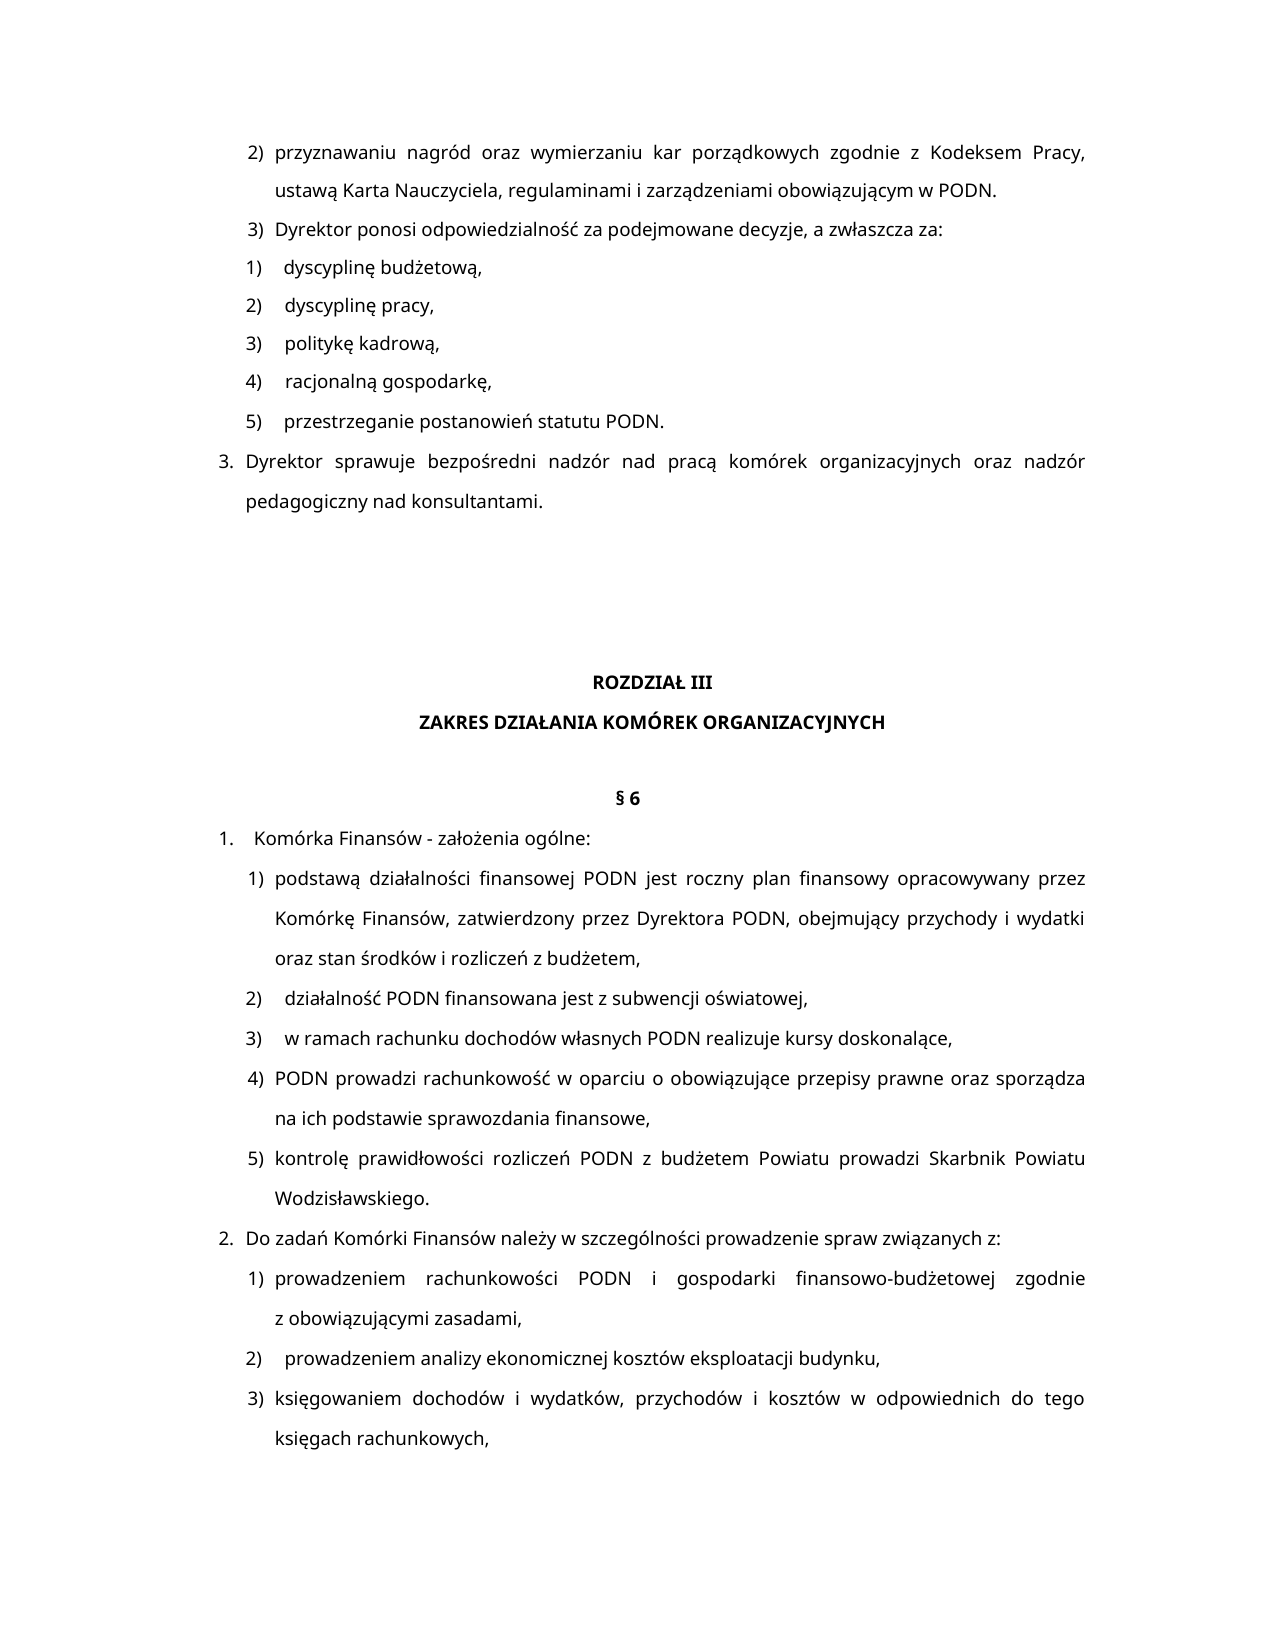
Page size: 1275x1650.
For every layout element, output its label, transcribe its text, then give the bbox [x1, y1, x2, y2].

list prowadzeniem rachunkowości PODN i gospodarki finansowo-budżetowej zgodnie z obowiązującymi zasadami, [247, 1265, 1086, 1331]
list działalność PODN finansowana jest z subwencji oświatowej, [218, 985, 1086, 1011]
list Do zadań Komórki Finansów należy w szczególności prowadzenie spraw związanych z: [218, 1225, 1086, 1251]
list w ramach rachunku dochodów własnych PODN realizuje kursy doskonalące, [218, 1025, 1086, 1051]
text ROZDZIAŁ III [218, 670, 1086, 695]
list Dyrektor ponosi odpowiedzialność za podejmowane decyzje, a zwłaszcza za: [247, 216, 1086, 241]
list kontrolę prawidłowości rozliczeń PODN z budżetem Powiatu prowadzi Skarbnik Powiatu Wodzisławskiego. [247, 1145, 1086, 1211]
list prowadzeniem analizy ekonomicznej kosztów eksploatacji budynku, [218, 1345, 1086, 1371]
list politykę kadrową, [218, 331, 1086, 356]
list przyznawaniu nagród oraz wymierzaniu kar porządkowych zgodnie z Kodeksem Pracy, ustawą Karta Nauczyciela, regulaminami i zarządzeniami obowiązującym w PODN. [247, 139, 1086, 203]
text ZAKRES DZIAŁANIA KOMÓREK ORGANIZACYJNYCH [218, 710, 1086, 735]
list podstawą działalności finansowej PODN jest roczny plan finansowy opracowywany przez Komórkę Finansów, zatwierdzony przez Dyrektora PODN, obejmujący przychody i wydatki oraz stan środków i rozliczeń z budżetem, [247, 865, 1086, 971]
list PODN prowadzi rachunkowość w oparciu o obowiązujące przepisy prawne oraz sporządza na ich podstawie sprawozdania finansowe, [247, 1065, 1086, 1131]
list dyscyplinę budżetową, [218, 254, 1086, 280]
list dyscyplinę pracy, [218, 292, 1086, 318]
list księgowaniem dochodów i wydatków, przychodów i kosztów w odpowiednich do tego księgach rachunkowych, [247, 1385, 1086, 1451]
list racjonalną gospodarkę, [218, 369, 1086, 394]
list Dyrektor sprawuje bezpośredni nadzór nad pracą komórek organizacyjnych oraz nadzór pedagogiczny nad konsultantami. [218, 448, 1086, 514]
list Komórka Finansów - założenia ogólne: [218, 825, 1086, 851]
list przestrzeganie postanowień statutu PODN. [218, 409, 1086, 434]
